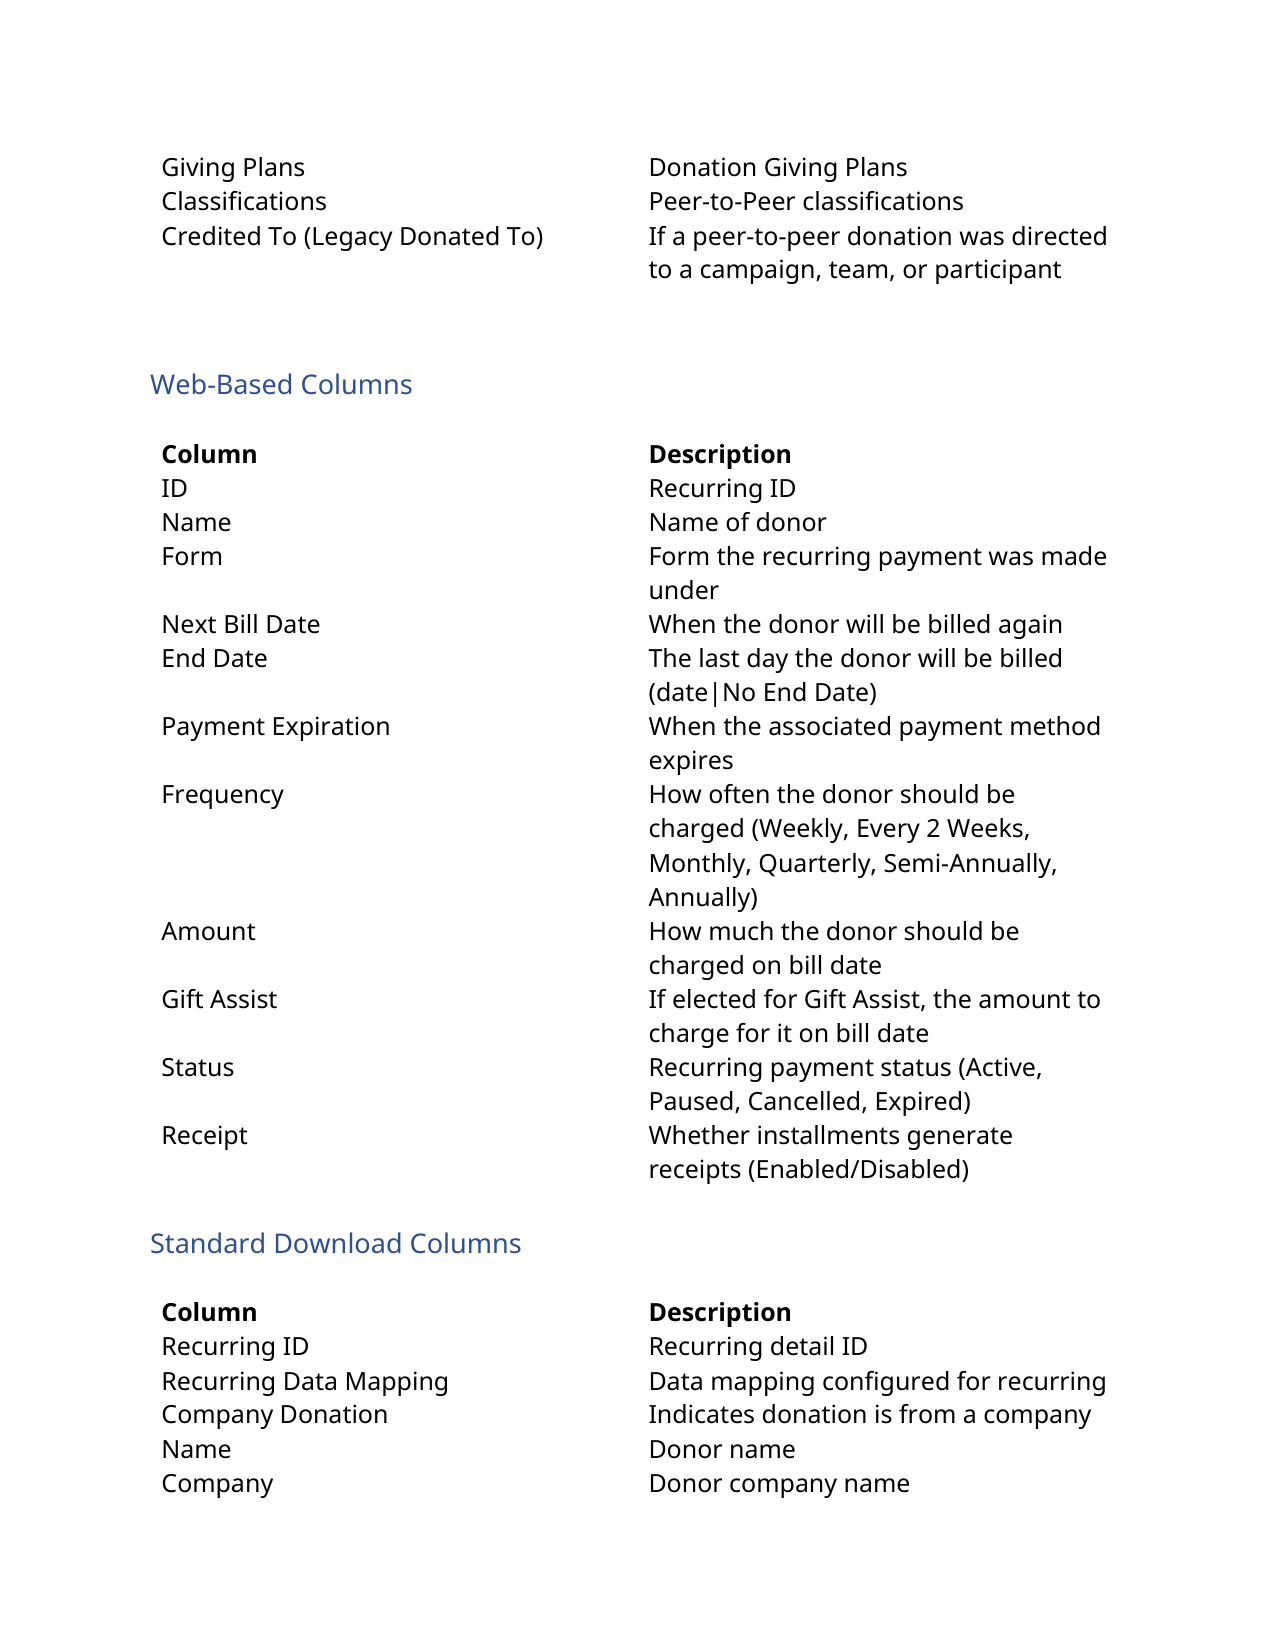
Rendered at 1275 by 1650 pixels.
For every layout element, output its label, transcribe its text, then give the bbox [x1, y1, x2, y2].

table_cell Next Bill Date [150, 607, 637, 641]
table_cell Amount [150, 913, 637, 981]
table_cell Recurring ID [637, 471, 1124, 504]
table_cell Company [150, 1465, 637, 1499]
table_cell Frequency [150, 777, 637, 913]
table_cell The last day the donor will be billed (date|No End Date) [637, 641, 1124, 709]
table_cell Peer-to-Peer classifications [637, 184, 1124, 218]
table_cell End Date [150, 641, 637, 709]
table_cell Credited To (Legacy Donated To) [150, 218, 637, 286]
table_cell Name of donor [637, 505, 1124, 539]
table_cell Data mapping configured for recurring [637, 1363, 1124, 1397]
table_cell Gift Assist [150, 981, 637, 1049]
table_cell Recurring Data Mapping [150, 1363, 637, 1397]
table_cell Name [150, 505, 637, 539]
table_cell If a peer-to-peer donation was directed to a campaign, team, or participant [637, 218, 1124, 286]
table_cell Indicates donation is from a company [637, 1397, 1124, 1431]
table_cell When the associated payment method expires [637, 709, 1124, 777]
table_cell Recurring ID [150, 1329, 637, 1363]
table_cell Donation Giving Plans [637, 150, 1124, 184]
table_cell Company Donation [150, 1397, 637, 1431]
table_cell Classifications [150, 184, 637, 218]
table_cell Recurring detail ID [637, 1329, 1124, 1363]
table_header Description [637, 1295, 1124, 1329]
table_cell ID [150, 471, 637, 504]
table_header Column [150, 1295, 637, 1329]
table_cell Giving Plans [150, 150, 637, 184]
table_cell Status [150, 1050, 637, 1118]
table_cell Form [150, 539, 637, 607]
table_header Column [150, 436, 637, 471]
table_cell Donor name [637, 1431, 1124, 1465]
table_cell Recurring payment status (Active, Paused, Cancelled, Expired) [637, 1050, 1124, 1118]
subtitle Standard Download Columns [150, 1224, 1125, 1261]
table_header Description [637, 436, 1124, 471]
table_cell How often the donor should be charged (Weekly, Every 2 Weeks, Monthly, Quarterly, Semi-Annually, Annually) [637, 777, 1124, 913]
table_cell How much the donor should be charged on bill date [637, 913, 1124, 981]
table_cell Receipt [150, 1118, 637, 1186]
table_cell When the donor will be billed again [637, 607, 1124, 641]
table_cell If elected for Gift Assist, the amount to charge for it on bill date [637, 981, 1124, 1049]
table_cell Payment Expiration [150, 709, 637, 777]
table_cell Form the recurring payment was made under [637, 539, 1124, 607]
table_cell Name [150, 1431, 637, 1465]
table_cell Donor company name [637, 1465, 1124, 1499]
subtitle Web-Based Columns [150, 366, 1125, 402]
table_cell Whether installments generate receipts (Enabled/Disabled) [637, 1118, 1124, 1186]
